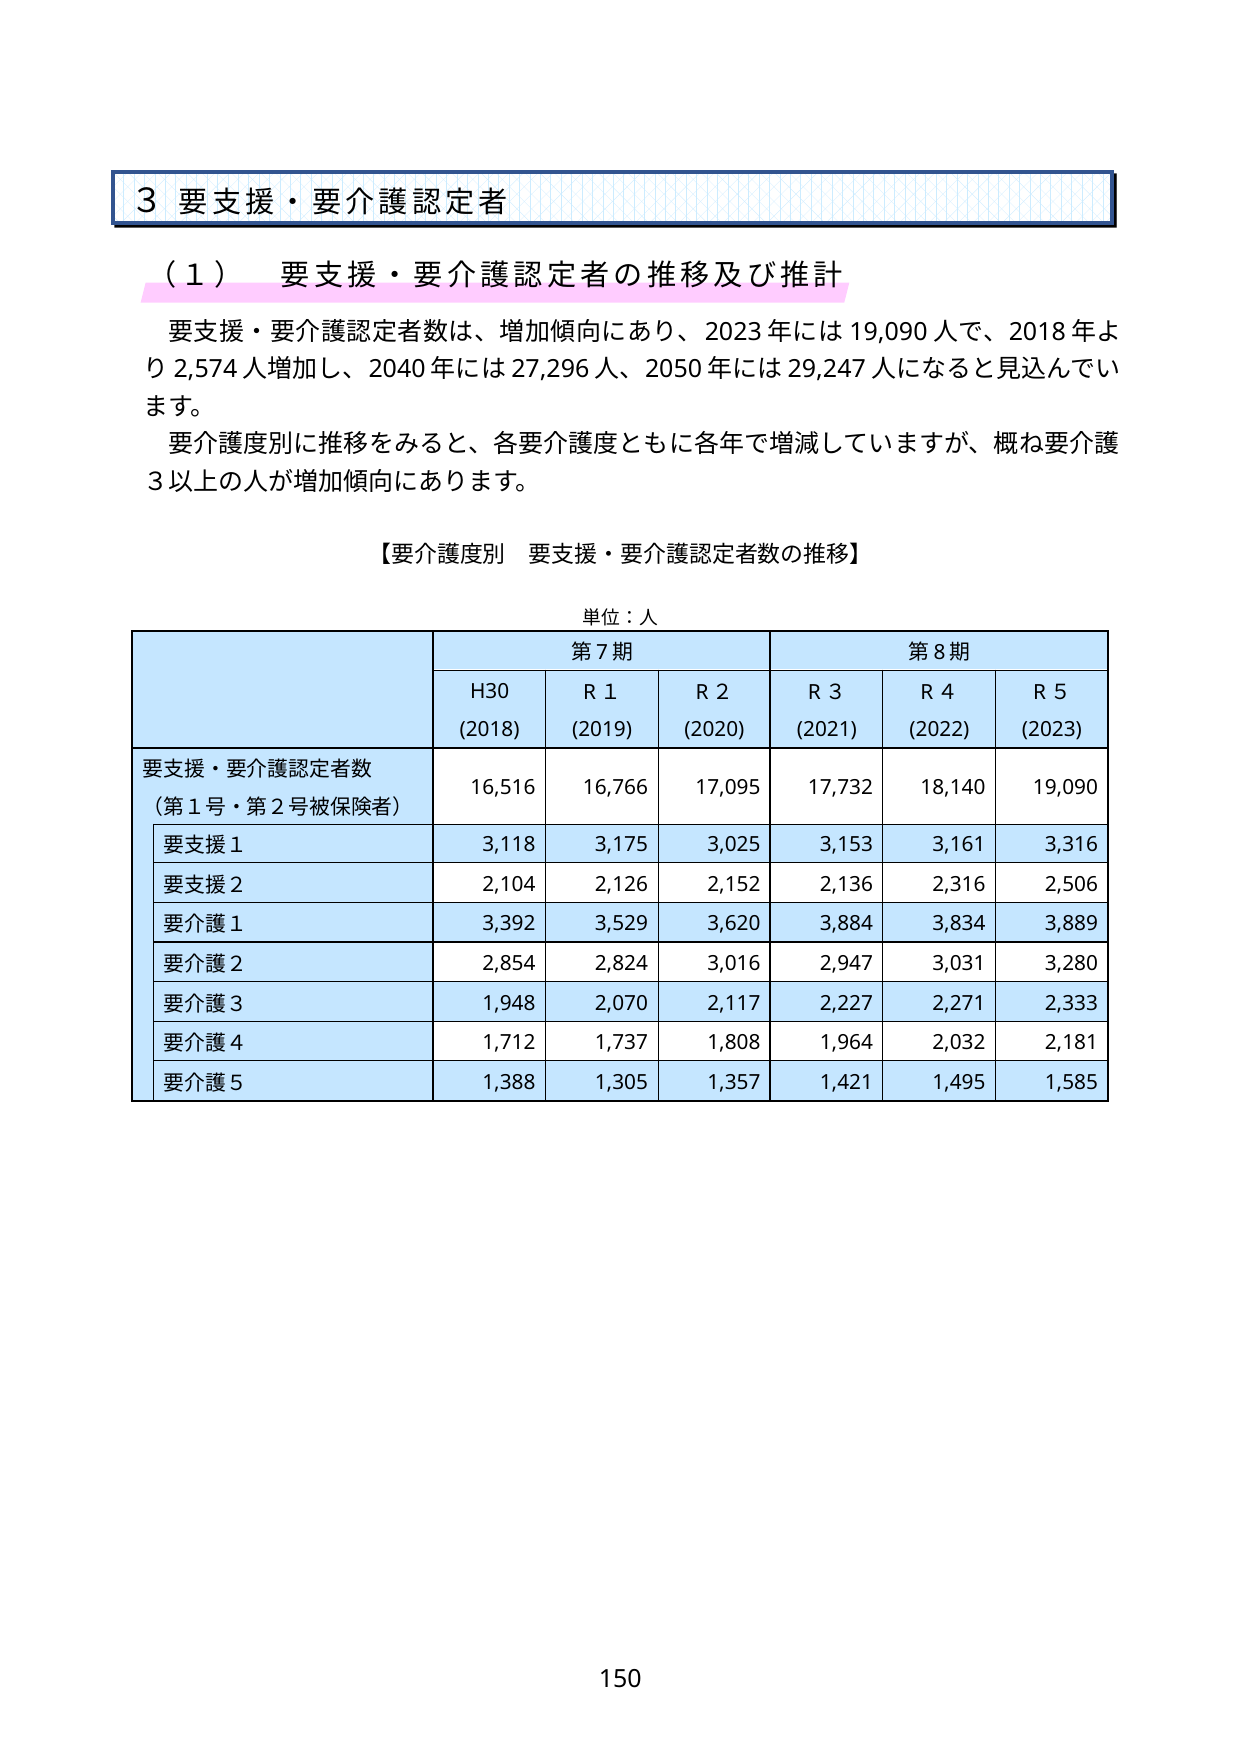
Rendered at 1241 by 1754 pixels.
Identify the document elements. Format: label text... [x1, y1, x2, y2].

table_cell 1,357 [659, 1061, 769, 1100]
table_cell 2,947 [771, 943, 882, 981]
table_cell 1,808 [659, 1022, 769, 1060]
table_cell 2,152 [659, 863, 769, 902]
text 【要介護度別 要支援・要介護認定者数の推移】 [118, 536, 1122, 569]
table_cell 3,834 [883, 903, 995, 941]
table_cell 17,095 [659, 749, 769, 824]
table_cell 18,140 [883, 749, 995, 824]
table_cell 3,316 [996, 825, 1107, 862]
table_cell 要介護５ [154, 1061, 432, 1100]
text 要介護度別に推移をみると、各要介護度ともに各年で増減していますが、概ね要介護３以上の人が増加傾向にあります。 [143, 423, 1122, 498]
table_cell 要介護２ [154, 943, 432, 981]
table_cell [133, 824, 153, 1100]
table_cell 3,025 [659, 825, 769, 862]
table_cell 要介護４ [154, 1022, 432, 1060]
table_cell 3,392 [434, 903, 545, 941]
table_cell 要支援１ [154, 825, 432, 862]
table_cell H30 (2018) [434, 671, 545, 747]
table_cell 1,964 [771, 1022, 882, 1060]
table_cell 19,090 [996, 749, 1107, 824]
table_cell 2,506 [996, 863, 1107, 902]
table_cell 要支援２ [154, 863, 432, 902]
table_cell 16,516 [434, 749, 545, 824]
table_cell 3,153 [771, 825, 882, 862]
table_cell 2,070 [546, 982, 658, 1021]
table_cell 3,031 [883, 943, 995, 981]
table_header 第7期 [434, 632, 769, 669]
table_cell 要介護３ [154, 982, 432, 1021]
table_cell 2,854 [434, 943, 545, 981]
text 要支援・要介護認定者数は、増加傾向にあり、2023年には19,090人で、2018年より2,574人増加し、2040年には27,296人、2050年には29,247人になると見込んでいます。 [143, 311, 1122, 423]
table_cell 17,732 [771, 749, 882, 824]
table_cell 3,118 [434, 825, 545, 862]
table_cell R１ (2019) [546, 671, 658, 747]
table_cell 要支援・要介護認定者数 （第１号・第２号被保険者） [133, 749, 432, 824]
table_cell 16,766 [546, 749, 658, 824]
table_cell 3,016 [659, 943, 769, 981]
table_cell 3,884 [771, 903, 882, 941]
table_cell 1,421 [771, 1061, 882, 1100]
table_cell 3,280 [996, 943, 1107, 981]
table_cell 2,824 [546, 943, 658, 981]
table_cell 3,161 [883, 825, 995, 862]
table_cell R３ (2021) [771, 671, 882, 747]
table_header [133, 632, 432, 747]
table_cell 2,271 [883, 982, 995, 1021]
table_cell 2,333 [996, 982, 1107, 1021]
table_cell 2,104 [434, 863, 545, 902]
table_cell 3,529 [546, 903, 658, 941]
table_cell 2,181 [996, 1022, 1107, 1060]
table_cell 2,316 [883, 863, 995, 902]
table_cell 1,737 [546, 1022, 658, 1060]
subtitle （１） 要支援・要介護認定者の推移及び推計 [118, 236, 1122, 311]
table_cell 2,126 [546, 863, 658, 902]
table_cell 1,388 [434, 1061, 545, 1100]
table_cell 2,136 [771, 863, 882, 902]
table_cell 1,948 [434, 982, 545, 1021]
table_cell 2,032 [883, 1022, 995, 1060]
table_cell 3,620 [659, 903, 769, 941]
table_cell 3,175 [546, 825, 658, 862]
table_cell R４ (2022) [883, 671, 995, 747]
text 単位：人 [118, 569, 1122, 630]
subtitle ３ 要支援・要介護認定者 [118, 161, 1122, 236]
table_cell 1,712 [434, 1022, 545, 1060]
table_cell 1,305 [546, 1061, 658, 1100]
table_cell 要介護１ [154, 903, 432, 941]
table_header 第8期 [771, 632, 1107, 669]
table_cell 2,117 [659, 982, 769, 1021]
table_cell 1,495 [883, 1061, 995, 1100]
table_cell 1,585 [996, 1061, 1107, 1100]
table_cell 3,889 [996, 903, 1107, 941]
table_cell 2,227 [771, 982, 882, 1021]
table_cell R５ (2023) [996, 671, 1107, 747]
table_cell R２ (2020) [659, 671, 769, 747]
